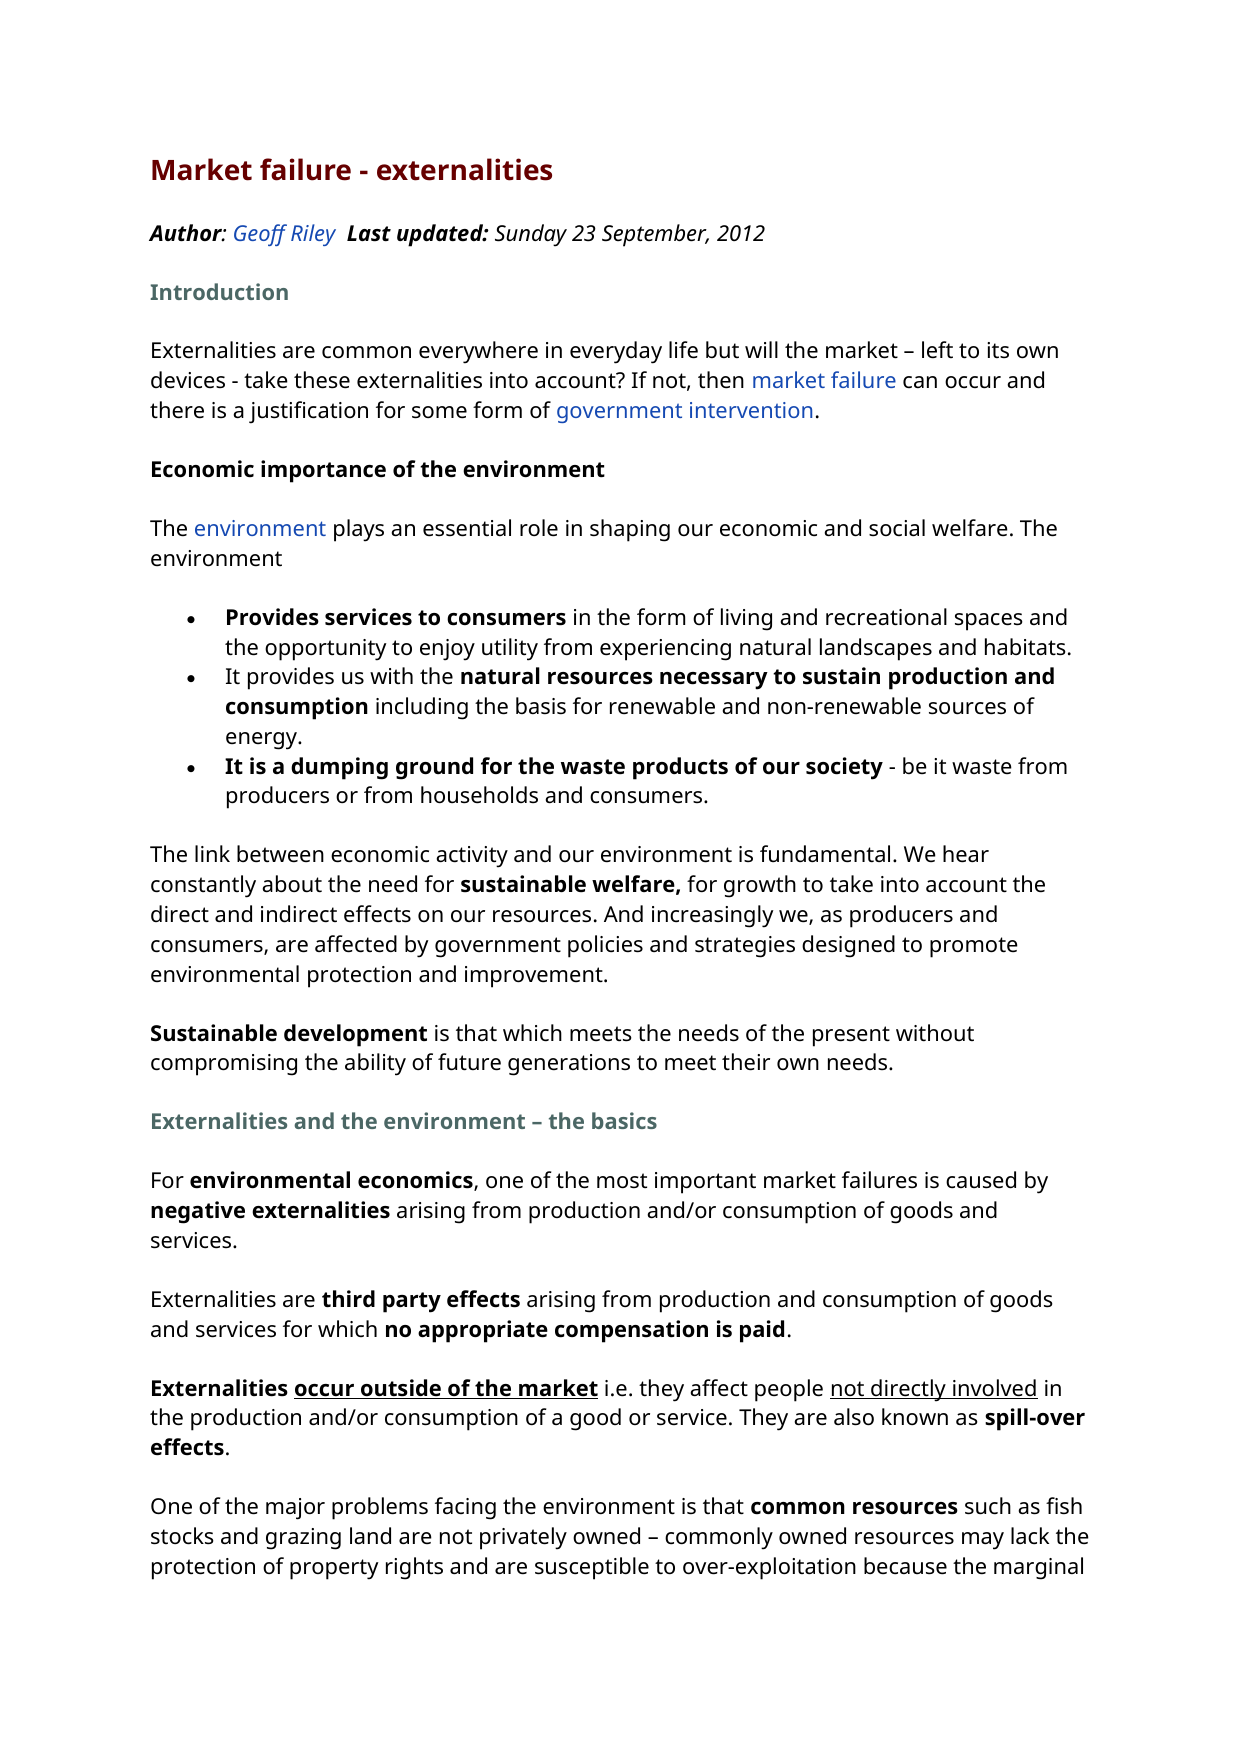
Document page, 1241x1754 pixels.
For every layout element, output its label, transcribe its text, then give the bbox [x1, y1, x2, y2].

text Author: Geoff Riley Last updated: Sunday 23 September, 2012 [150, 217, 1090, 247]
text Market failure - externalities [150, 150, 1090, 188]
text The environment plays an essential role in shaping our economic and social welfare. The environment [150, 513, 1090, 572]
text Sustainable development is that which meets the needs of the present without compromising the ability of future generations to meet their own needs. [150, 1017, 1090, 1077]
list It is a dumping ground for the waste products of our society - be it waste from producers or from households and consumers. [187, 751, 1090, 810]
text For environmental economics, one of the most important market failures is caused by negative externalities arising from production and/or consumption of goods and services. [150, 1165, 1090, 1254]
text The link between economic activity and our environment is fundamental. We hear constantly about the need for sustainable welfare, for growth to take into account the direct and indirect effects on our resources. And increasingly we, as producers and consumers, are affected by government policies and strategies designed to promote environmental protection and improvement. [150, 839, 1090, 988]
list It provides us with the natural resources necessary to sustain production and consumption including the basis for renewable and non-renewable sources of energy. [187, 661, 1090, 751]
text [150, 1491, 1090, 1580]
text Externalities are common everywhere in everyday life but will the market – left to its own devices - take these externalities into account? If not, then market failure can occur and there is a justification for some form of government intervention. [150, 335, 1090, 425]
text Externalities are third party effects arising from production and consumption of goods and services for which no appropriate compensation is paid. [150, 1284, 1090, 1343]
text Externalities and the environment – the basics [150, 1106, 1090, 1136]
text Introduction [150, 276, 1090, 306]
text Economic importance of the environment [150, 454, 1090, 484]
text Externalities occur outside of the market i.e. they affect people not directly involved in the production and/or consumption of a good or service. They are also known as spill-over effects. [150, 1372, 1090, 1462]
list Provides services to consumers in the form of living and recreational spaces and the opportunity to enjoy utility from experiencing natural landscapes and habitats. [187, 602, 1090, 661]
